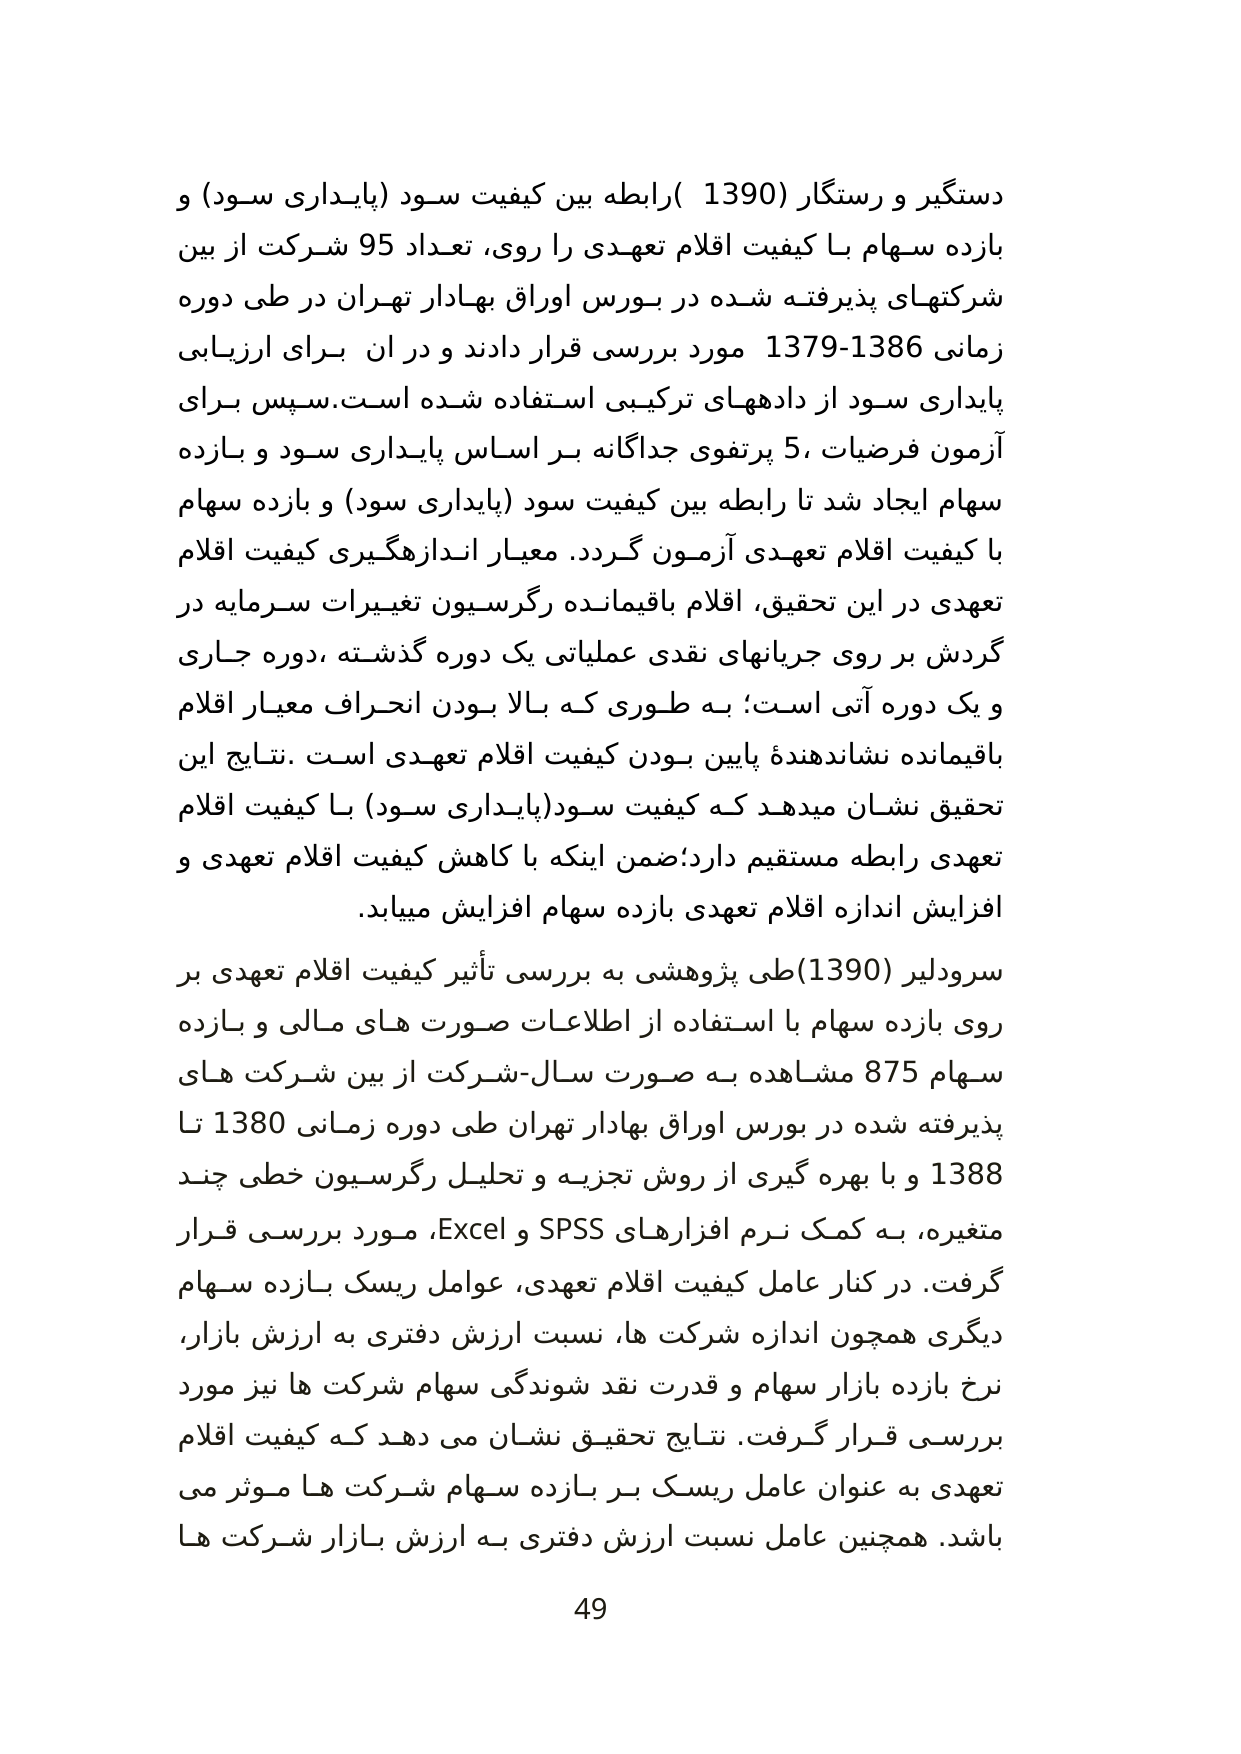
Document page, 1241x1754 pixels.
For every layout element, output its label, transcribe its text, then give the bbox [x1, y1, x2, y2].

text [177, 954, 1004, 1554]
text دستگیر و رستگار (1390 )رابطه بین کیفیت سود (پایداری سود) و بازده سهام با کیفیت اقلام تعهدی را روی، تعداد 95 شرکت از بین شرکتهای پذیرفته شده در بورس اوراق بهادار تهران در طی دوره زمانی 1386-1379 مورد بررسی قرار دادند و در ان برای ارزیابی پایداری سود از دادههای ترکیبی استفاده شده است.سپس برای آزمون فرضیات ،5 پرتفوی جداگانه بر اساس پایداری سود و بازده سهام ایجاد شد تا رابطه بین کیفیت سود (پایداری سود) و بازده سهام با کیفیت اقلام تعهدی آزمون گردد. معیار اندازهگیری کیفیت اقلام تعهدی در این تحقیق، اقلام باقیمانده رگرسیون تغییرات سرمایه در گردش بر روی جریانهای نقدی عملیاتی یک دوره گذشته ،دوره جاری و یک دوره آتی است؛ به طوری که بالا بودن انحراف معیار اقلام باقیمانده نشاندهندۀ پایین بودن کیفیت اقلام تعهدی است .نتایج این تحقیق نشان میدهد که کیفیت سود(پایداری سود) با کیفیت اقلام تعهدی رابطه مستقیم دارد؛ضمن اینکه با کاهش کیفیت اقلام تعهدی و افزایش اندازه اقلام تعهدی بازده سهام افزایش مییابد. [177, 177, 1004, 924]
